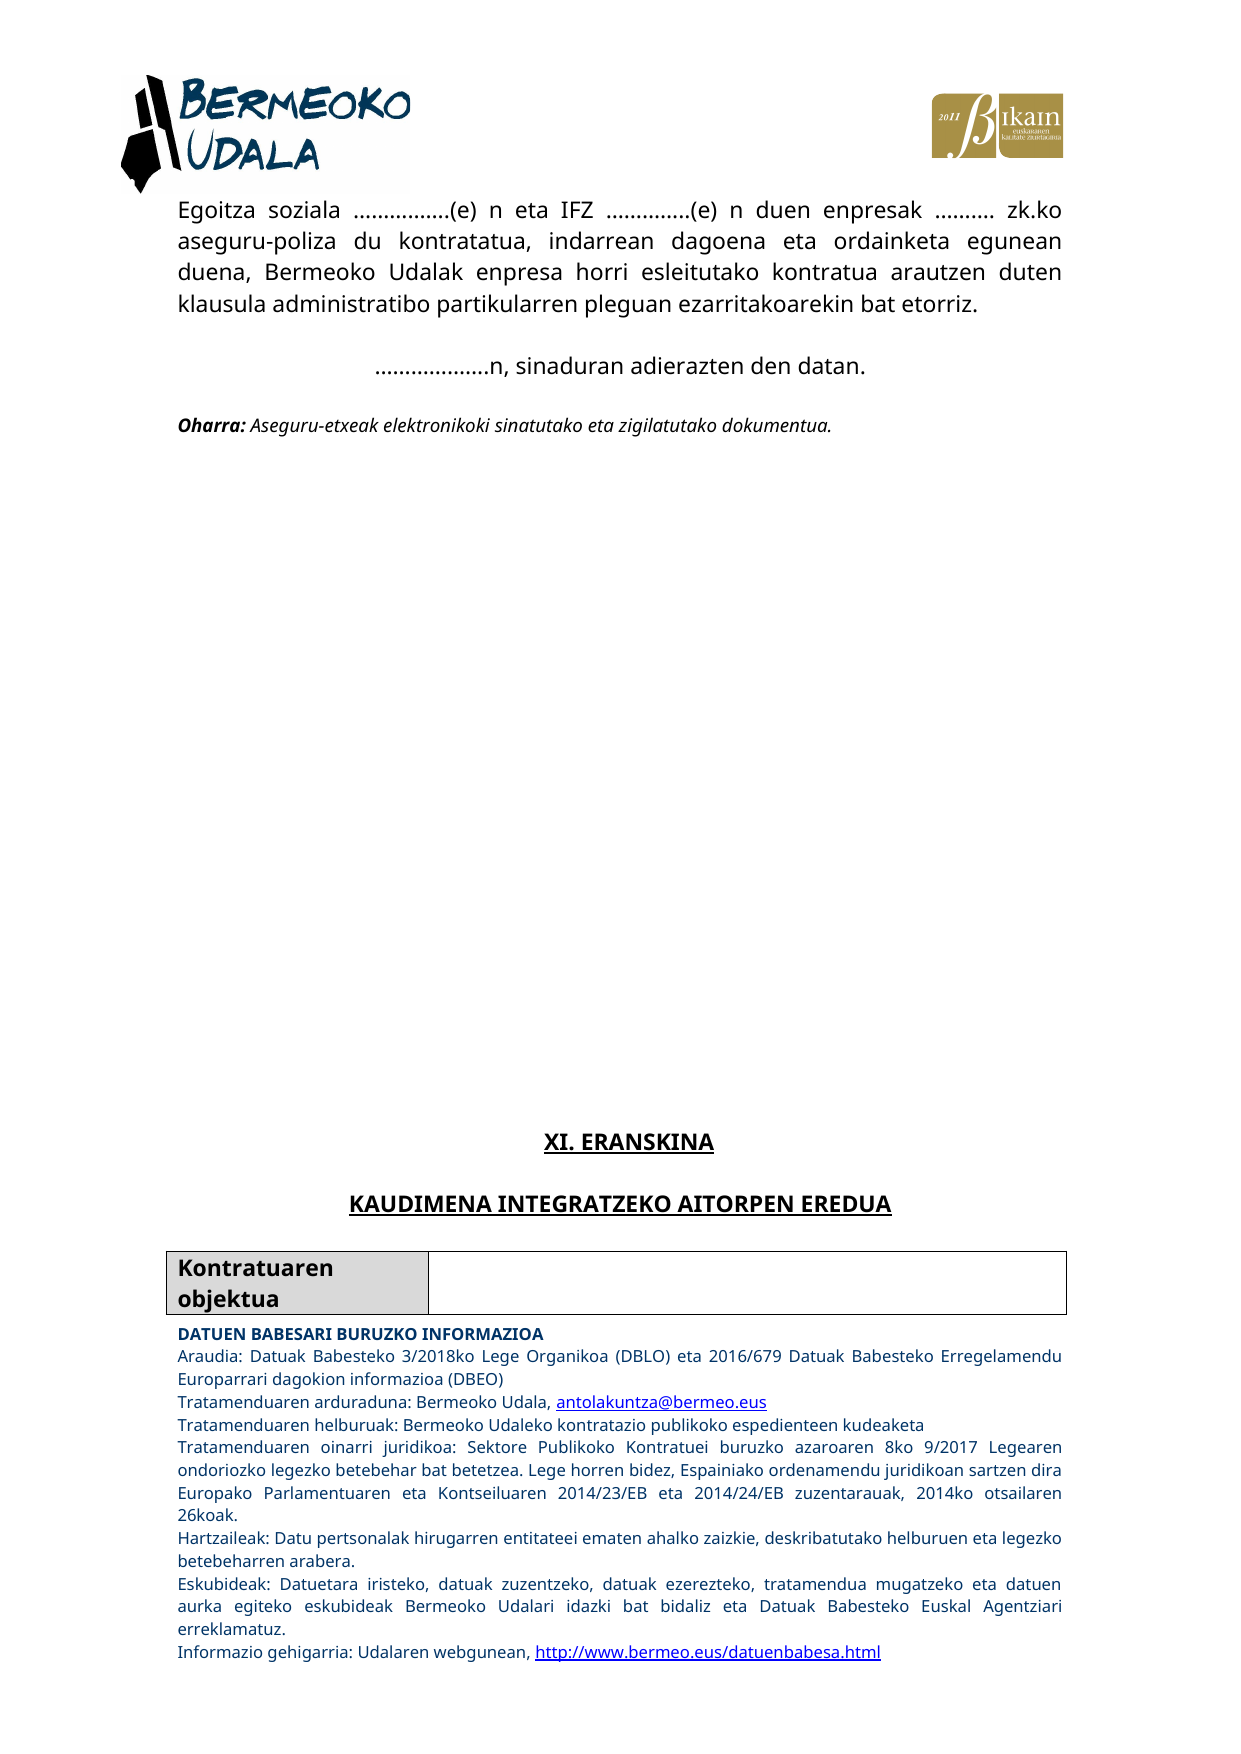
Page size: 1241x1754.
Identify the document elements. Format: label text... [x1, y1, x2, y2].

table_header Kontratuaren objektua [167, 1252, 428, 1314]
text XI. ERANSKINA [177, 1126, 1063, 1157]
table_header [429, 1252, 1066, 1314]
picture [931, 93, 1064, 160]
text KAUDIMENA INTEGRATZEKO AITORPEN EREDUA [177, 1188, 1063, 1219]
text ……………….n, sinaduran adierazten den datan. [177, 350, 1063, 381]
picture [121, 75, 410, 194]
text Egoitza soziala …………….(e) n eta IFZ …………..(e) n duen enpresak ………. zk.ko aseguru-poliza du kontratatua, indarrean dagoena eta ordainketa egunean duena, Bermeoko Udalak enpresa horri esleitutako kontratua arautzen duten klausula administratibo partikularren pleguan ezarritakoarekin bat etorriz. [177, 194, 1063, 319]
text Oharra: Aseguru-etxeak elektronikoki sinatutako eta zigilatutako dokumentua. [177, 412, 1063, 438]
